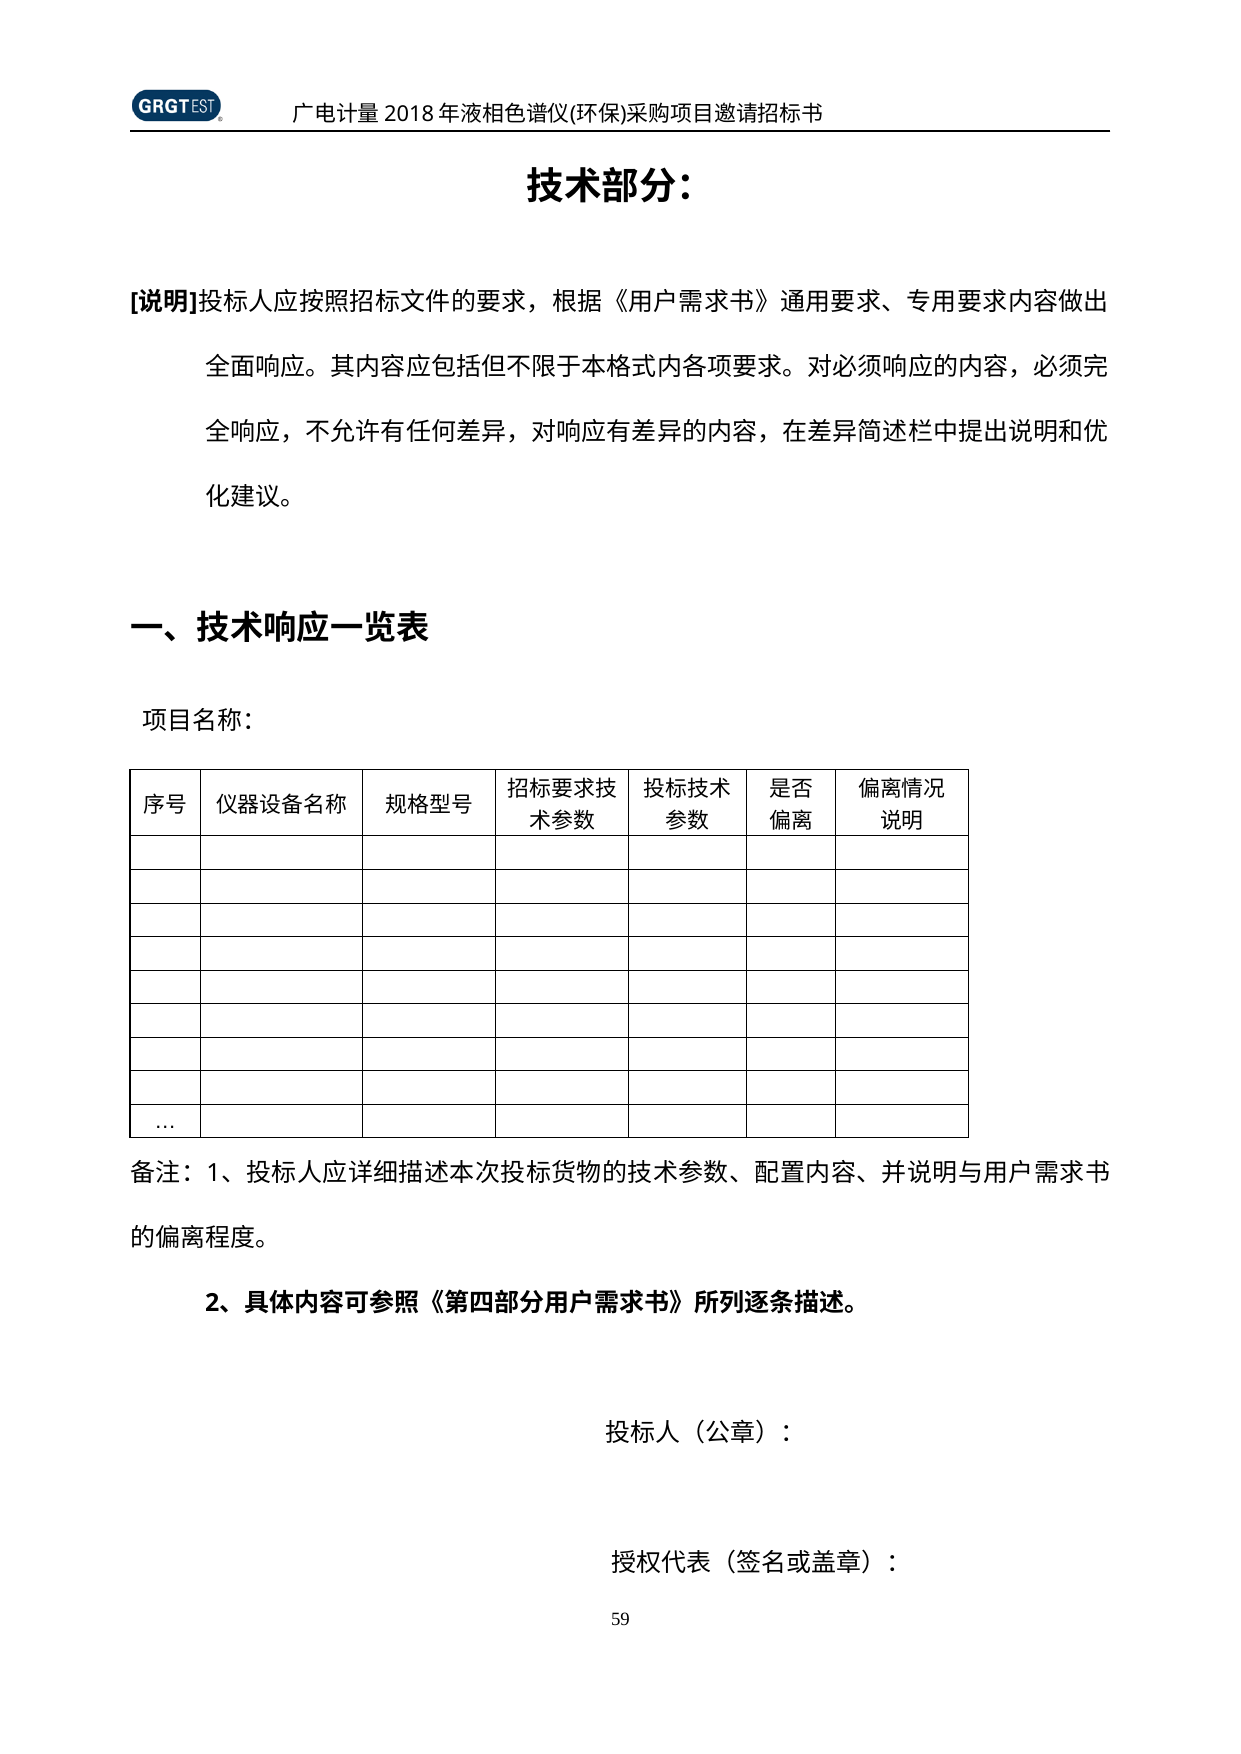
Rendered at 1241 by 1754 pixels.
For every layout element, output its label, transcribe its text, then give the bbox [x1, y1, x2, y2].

subtitle 技术部分： [130, 151, 1110, 216]
table_cell [201, 937, 362, 969]
table_cell [496, 904, 628, 936]
picture [129, 88, 224, 122]
table_cell [496, 1071, 628, 1104]
table_cell [747, 1038, 835, 1070]
table_cell [131, 1071, 200, 1104]
table_header 序号 [131, 770, 200, 835]
table_cell [629, 971, 746, 1003]
table_cell [131, 904, 200, 936]
table_header 是否 偏离 [747, 770, 835, 835]
table_cell [629, 1038, 746, 1070]
table_cell [201, 1038, 362, 1070]
table_cell [363, 937, 495, 969]
table_cell … [131, 1105, 200, 1137]
table_cell [201, 836, 362, 869]
table_cell [629, 1071, 746, 1104]
table_cell [747, 904, 835, 936]
table_cell [629, 1105, 746, 1137]
table_cell [747, 1105, 835, 1137]
table_cell [363, 836, 495, 869]
table_cell [363, 1004, 495, 1037]
table_cell [496, 1004, 628, 1037]
table_cell [496, 1038, 628, 1070]
table_cell [131, 1038, 200, 1070]
table_cell [201, 1105, 362, 1137]
table_cell [363, 1105, 495, 1137]
table_cell [131, 971, 200, 1003]
table_cell [363, 1038, 495, 1070]
table_cell [836, 904, 968, 936]
text 授权代表（签名或盖章）： [130, 1528, 1110, 1593]
table_cell [836, 1004, 968, 1037]
table_cell [629, 836, 746, 869]
table_cell [131, 870, 200, 902]
table_cell [496, 971, 628, 1003]
table_header 招标要求技术参数 [496, 770, 628, 835]
table_cell [836, 971, 968, 1003]
table_cell [201, 1071, 362, 1104]
table_cell [836, 870, 968, 902]
table_cell [363, 971, 495, 1003]
table_cell [363, 1071, 495, 1104]
table_cell [363, 904, 495, 936]
text [说明]投标人应按照招标文件的要求，根据《用户需求书》通用要求、专用要求内容做出全面响应。其内容应包括但不限于本格式内各项要求。对必须响应的内容，必须完全响应，不允许有任何差异，对响应有差异的内容，在差异简述栏中提出说明和优化建议。 [130, 267, 1110, 527]
table_cell [836, 836, 968, 869]
table_cell [629, 870, 746, 902]
table_cell [201, 1004, 362, 1037]
table_cell [629, 1004, 746, 1037]
table_cell [836, 937, 968, 969]
table_cell [201, 904, 362, 936]
table_cell [131, 937, 200, 969]
table_cell [496, 836, 628, 869]
table_cell [496, 937, 628, 969]
table_header 投标技术参数 [629, 770, 746, 835]
text 2、具体内容可参照《第四部分用户需求书》所列逐条描述。 [205, 1268, 1110, 1333]
table_cell [836, 1105, 968, 1137]
table_cell [747, 836, 835, 869]
table_cell [629, 937, 746, 969]
table_cell [747, 937, 835, 969]
text 备注：1、投标人应详细描述本次投标货物的技术参数、配置内容、并说明与用户需求书的偏离程度。 [130, 1138, 1110, 1268]
table_cell [747, 1004, 835, 1037]
text 项目名称： [130, 686, 1110, 751]
table_cell [836, 1071, 968, 1104]
table_cell [363, 870, 495, 902]
table_cell [747, 870, 835, 902]
subtitle 一、技术响应一览表 [130, 592, 1110, 657]
table_cell [747, 971, 835, 1003]
table_header 偏离情况 说明 [836, 770, 968, 835]
table_cell [629, 904, 746, 936]
table_cell [201, 971, 362, 1003]
table_cell [836, 1038, 968, 1070]
table_cell [747, 1071, 835, 1104]
table_cell [496, 1105, 628, 1137]
table_cell [131, 1004, 200, 1037]
table_cell [496, 870, 628, 902]
table_cell [131, 836, 200, 869]
table_cell [201, 870, 362, 902]
text 投标人（公章）： [130, 1398, 1110, 1463]
table_header 仪器设备名称 [201, 770, 362, 835]
table_header 规格型号 [363, 770, 495, 835]
